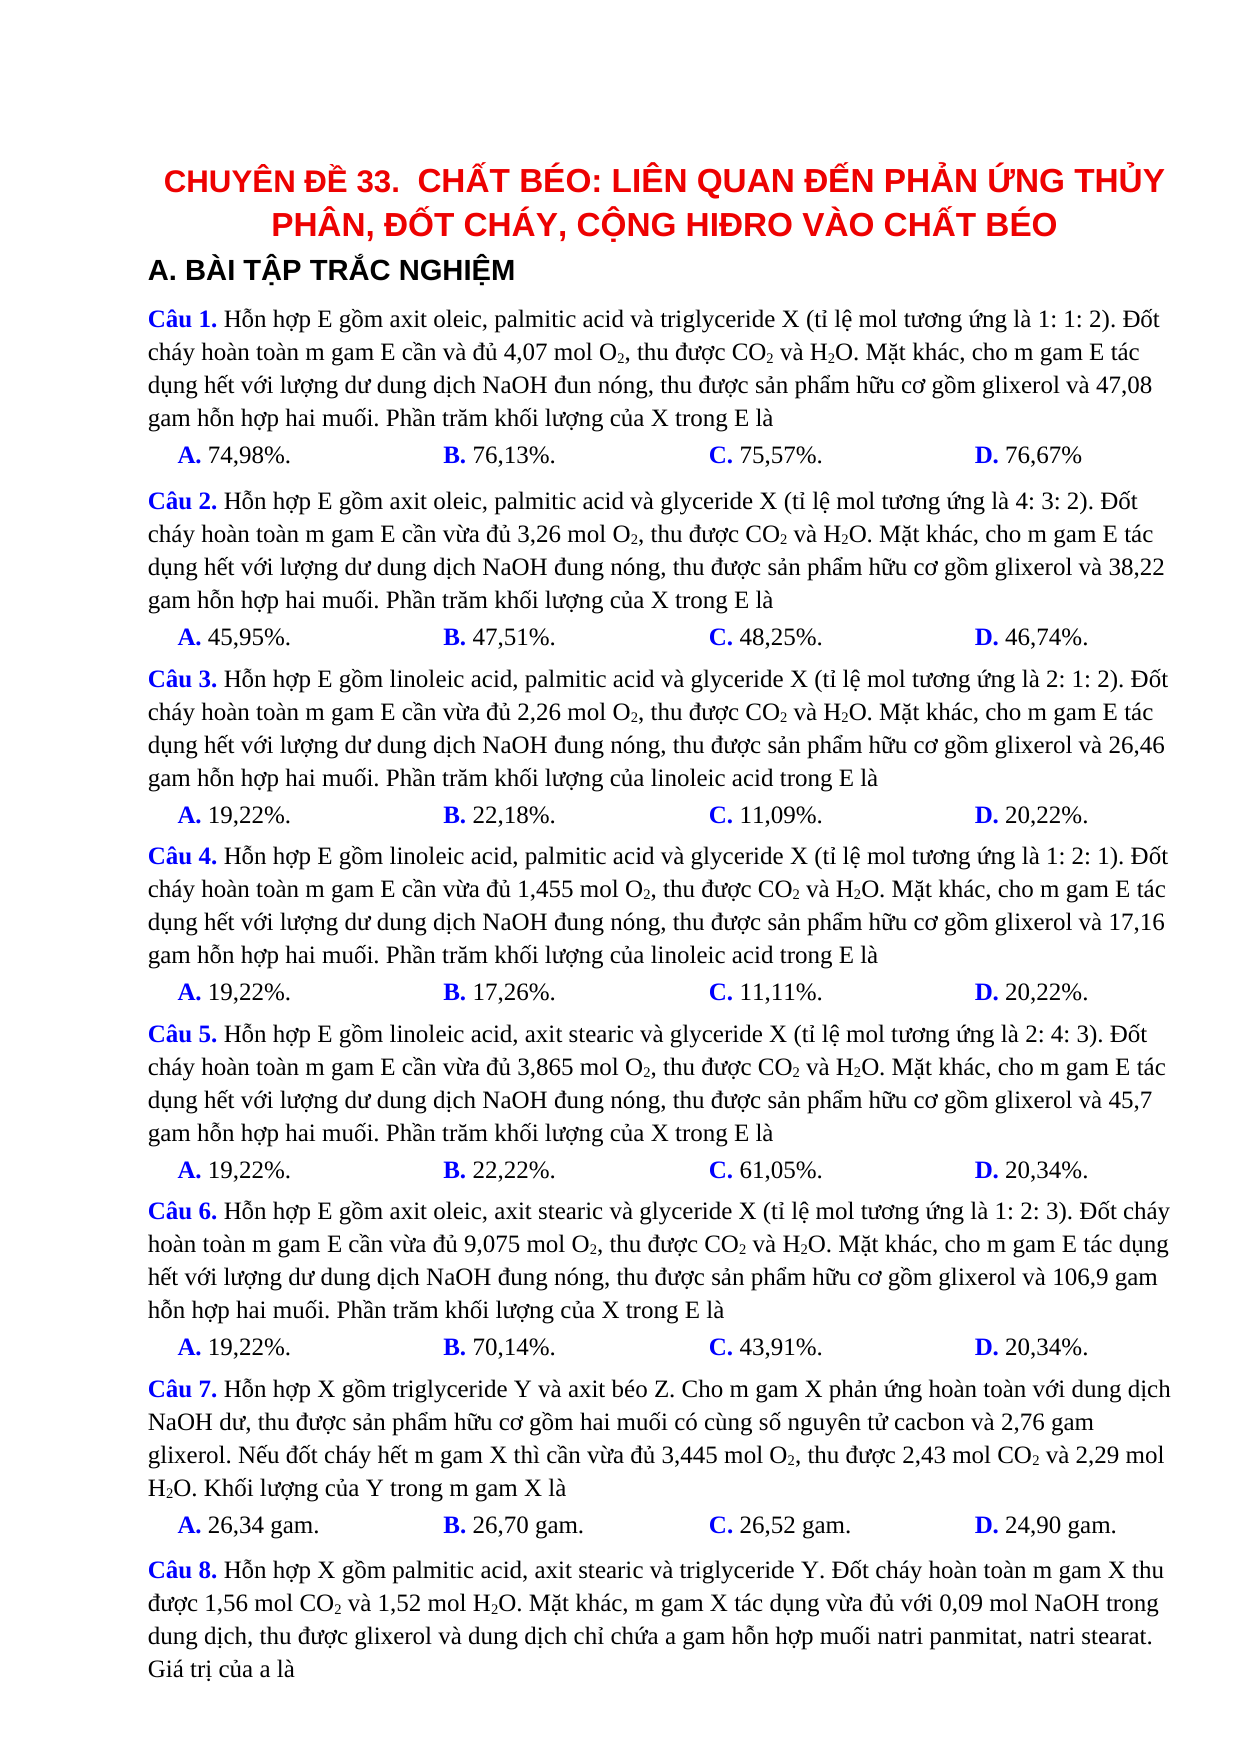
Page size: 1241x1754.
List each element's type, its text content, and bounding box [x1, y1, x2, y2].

list Hỗn hợp X gồm triglyceride Y và axit béo Z. Cho m gam X phản ứng hoàn toàn với dung dịch NaOH dư, thu được sản phẩm hữu cơ gồm hai muối có cùng số nguyên tử cacbon và 2,76 gam glixerol. Nếu đốt cháy hết m gam X thì cần vừa đủ 3,445 mol O2, thu được 2,43 mol CO2 và 2,29 mol H2O. Khối lượng của Y trong m gam X là [148, 1374, 1181, 1501]
list Hỗn hợp E gồm axit oleic, palmitic acid và triglyceride X (tỉ lệ mol tương ứng là 1: 1: 2). Đốt cháy hoàn toàn m gam E cần và đủ 4,07 mol O2, thu được CO2 và H2O. Mặt khác, cho m gam E tác dụng hết với lượng dư dung dịch NaOH đun nóng, thu được sản phẩm hữu cơ gồm glixerol và 47,08 gam hỗn hợp hai muối. Phần trăm khối lượng của X trong E là [148, 304, 1181, 432]
list Hỗn hợp E gồm linoleic acid, palmitic acid và glyceride X (tỉ lệ mol tương ứng là 1: 2: 1). Đốt cháy hoàn toàn m gam E cần vừa đủ 1,455 mol O2, thu được CO2 và H2O. Mặt khác, cho m gam E tác dụng hết với lượng dư dung dịch NaOH đung nóng, thu được sản phẩm hữu cơ gồm glixerol và 17,16 gam hỗn hợp hai muối. Phần trăm khối lượng của linoleic acid trong E là [148, 841, 1181, 969]
text A. 19,22%. B. 22,22%. C. 61,05%. D. 20,34%. [148, 1155, 1181, 1184]
text A. 19,22%. B. 22,18%. C. 11,09%. D. 20,22%. [148, 800, 1181, 829]
text A. 19,22%. B. 70,14%. C. 43,91%. D. 20,34%. [148, 1332, 1181, 1361]
list Hỗn hợp E gồm axit oleic, axit stearic và glyceride X (tỉ lệ mol tương ứng là 1: 2: 3). Đốt cháy hoàn toàn m gam E cần vừa đủ 9,075 mol O2, thu được CO2 và H2O. Mặt khác, cho m gam E tác dụng hết với lượng dư dung dịch NaOH đung nóng, thu được sản phẩm hữu cơ gồm glixerol và 106,9 gam hỗn hợp hai muối. Phần trăm khối lượng của X trong E là [148, 1196, 1181, 1324]
list Hỗn hợp E gồm linoleic acid, axit stearic và glyceride X (tỉ lệ mol tương ứng là 2: 4: 3). Đốt cháy hoàn toàn m gam E cần vừa đủ 3,865 mol O2, thu được CO2 và H2O. Mặt khác, cho m gam E tác dụng hết với lượng dư dung dịch NaOH đung nóng, thu được sản phẩm hữu cơ gồm glixerol và 45,7 gam hỗn hợp hai muối. Phần trăm khối lượng của X trong E là [148, 1019, 1181, 1146]
list Hỗn hợp E gồm linoleic acid, palmitic acid và glyceride X (tỉ lệ mol tương ứng là 2: 1: 2). Đốt cháy hoàn toàn m gam E cần vừa đủ 2,26 mol O2, thu được CO2 và H2O. Mặt khác, cho m gam E tác dụng hết với lượng dư dung dịch NaOH đung nóng, thu được sản phẩm hữu cơ gồm glixerol và 26,46 gam hỗn hợp hai muối. Phần trăm khối lượng của linoleic acid trong E là [148, 664, 1181, 791]
text A. 26,34 gam. B. 26,70 gam. C. 26,52 gam. D. 24,90 gam. [148, 1510, 1181, 1539]
list Hỗn hợp X gồm palmitic acid, axit stearic và triglyceride Y. Đốt cháy hoàn toàn m gam X thu được 1,56 mol CO2 và 1,52 mol H2O. Mặt khác, m gam X tác dụng vừa đủ với 0,09 mol NaOH trong dung dịch, thu được glixerol và dung dịch chỉ chứa a gam hỗn hợp muối natri panmitat, natri stearat. Giá trị của a là [148, 1555, 1181, 1683]
subtitle CHẤT BÉO: LIÊN QUAN ĐẾN PHẢN ỨNG THỦY PHÂN, ĐỐT CHÁY, CỘNG HIĐRO VÀO CHẤT BÉO [148, 161, 1181, 243]
subtitle BÀI TẬP TRẮC NGHIỆM [148, 253, 1181, 287]
text A. 74,98%. B. 76,13%. C. 75,57%. D. 76,67% [148, 441, 1181, 469]
list Hỗn hợp E gồm axit oleic, palmitic acid và glyceride X (tỉ lệ mol tương ứng là 4: 3: 2). Đốt cháy hoàn toàn m gam E cần vừa đủ 3,26 mol O2, thu được CO2 và H2O. Mặt khác, cho m gam E tác dụng hết với lượng dư dung dịch NaOH đung nóng, thu được sản phẩm hữu cơ gồm glixerol và 38,22 gam hỗn hợp hai muối. Phần trăm khối lượng của X trong E là [148, 486, 1181, 614]
text A. 45,95%. B. 47,51%. C. 48,25%. D. 46,74%. [148, 622, 1181, 651]
text A. 19,22%. B. 17,26%. C. 11,11%. D. 20,22%. [148, 977, 1181, 1006]
